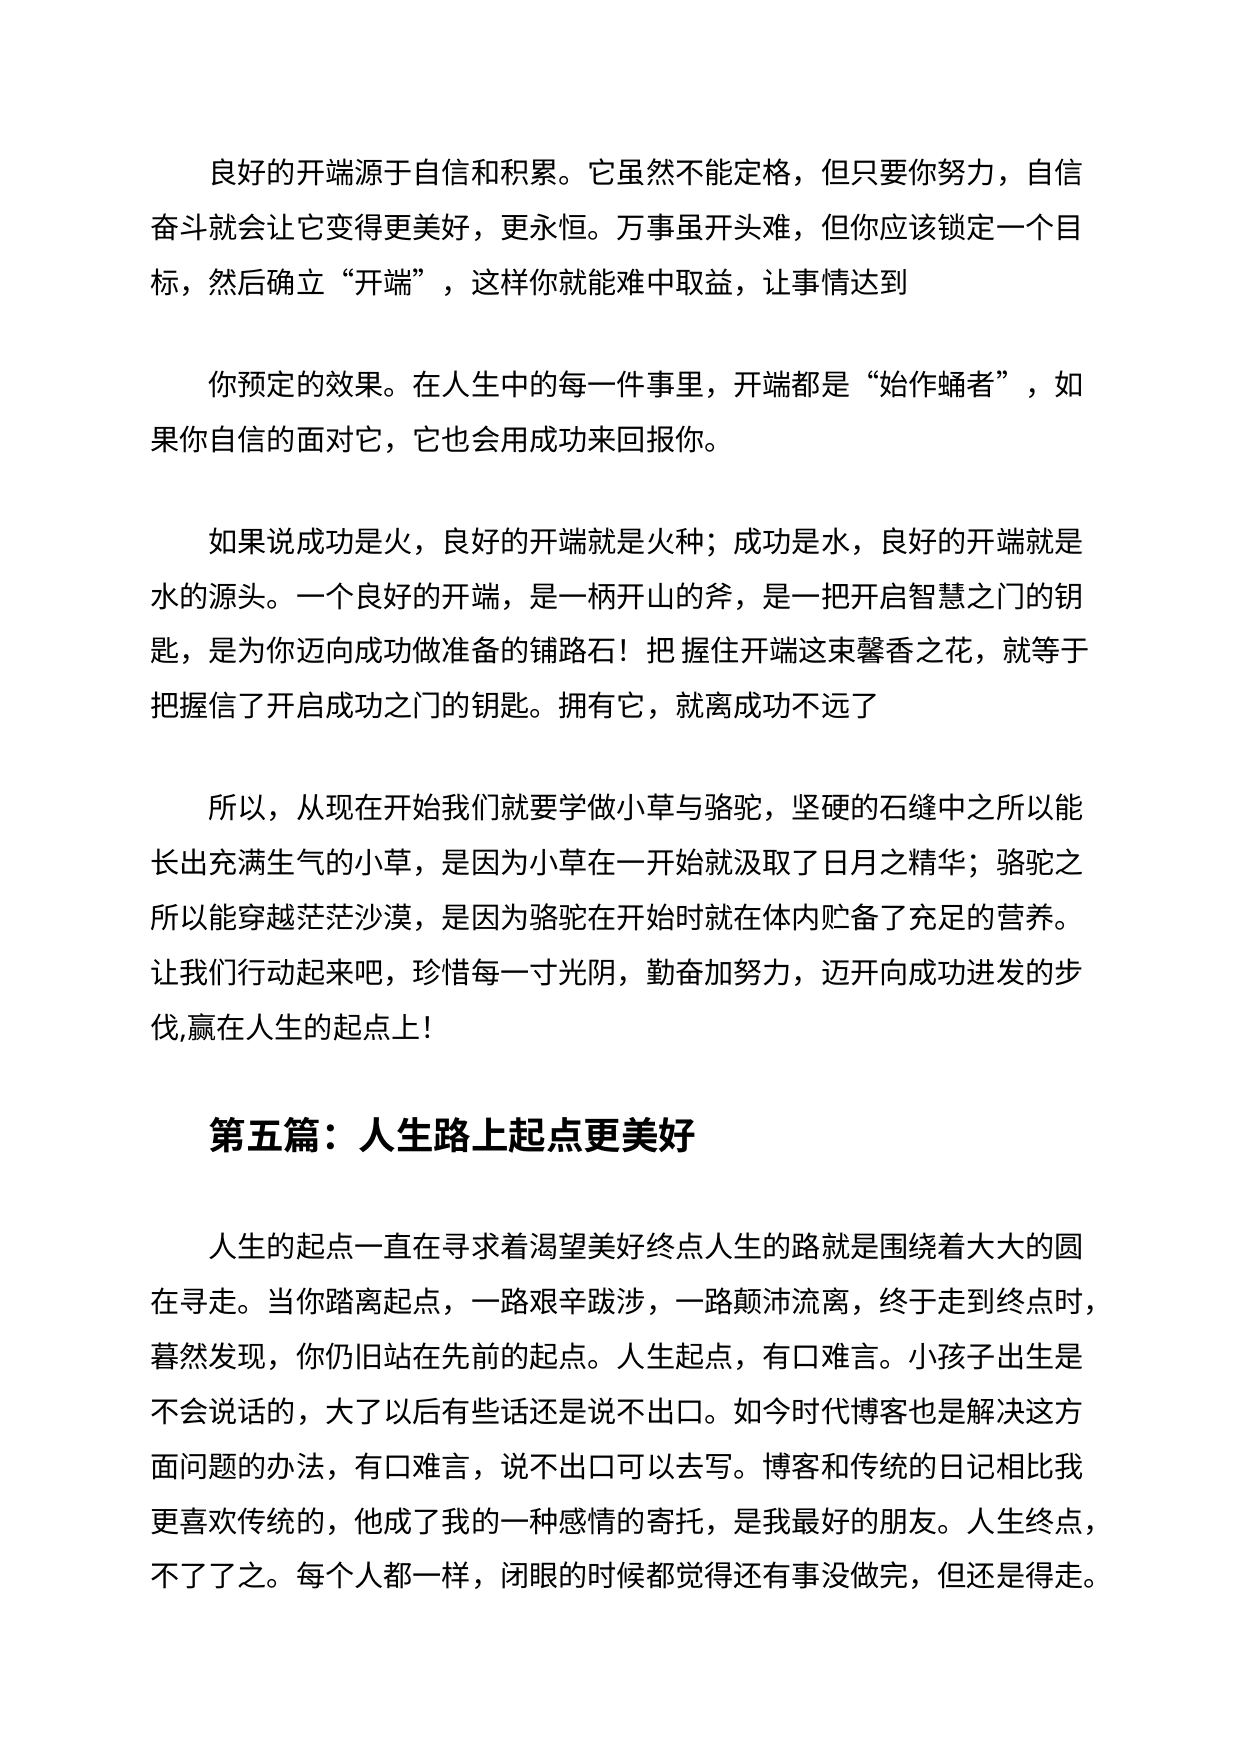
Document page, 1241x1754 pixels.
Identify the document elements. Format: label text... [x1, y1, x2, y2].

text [150, 1224, 1090, 1595]
text 如果说成功是火，良好的开端就是火种；成功是水，良好的开端就是水的源头。一个良好的开端，是一柄开山的斧，是一把开启智慧之门的钥匙，是为你迈向成功做准备的铺路石！把 握住开端这束馨香之花，就等于把握信了开启成功之门的钥匙。拥有它，就离成功不远了 [150, 518, 1090, 725]
text 良好的开端源于自信和积累。它虽然不能定格，但只要你努力，自信奋斗就会让它变得更美好，更永恒。万事虽开头难，但你应该锁定一个目标，然后确立“开端”，这样你就能难中取益，让事情达到 [150, 150, 1090, 302]
text 所以，从现在开始我们就要学做小草与骆驼，坚硬的石缝中之所以能长出充满生气的小草，是因为小草在一开始就汲取了日月之精华；骆驼之所以能穿越茫茫沙漠，是因为骆驼在开始时就在体内贮备了充足的营养。让我们行动起来吧，珍惜每一寸光阴，勤奋加努力，迈开向成功进发的步伐,赢在人生的起点上！ [150, 785, 1090, 1047]
text 你预定的效果。在人生中的每一件事里，开端都是“始作蛹者”，如果你自信的面对它，它也会用成功来回报你。 [150, 362, 1090, 459]
text 第五篇：人生路上起点更美好 [150, 1106, 1090, 1161]
